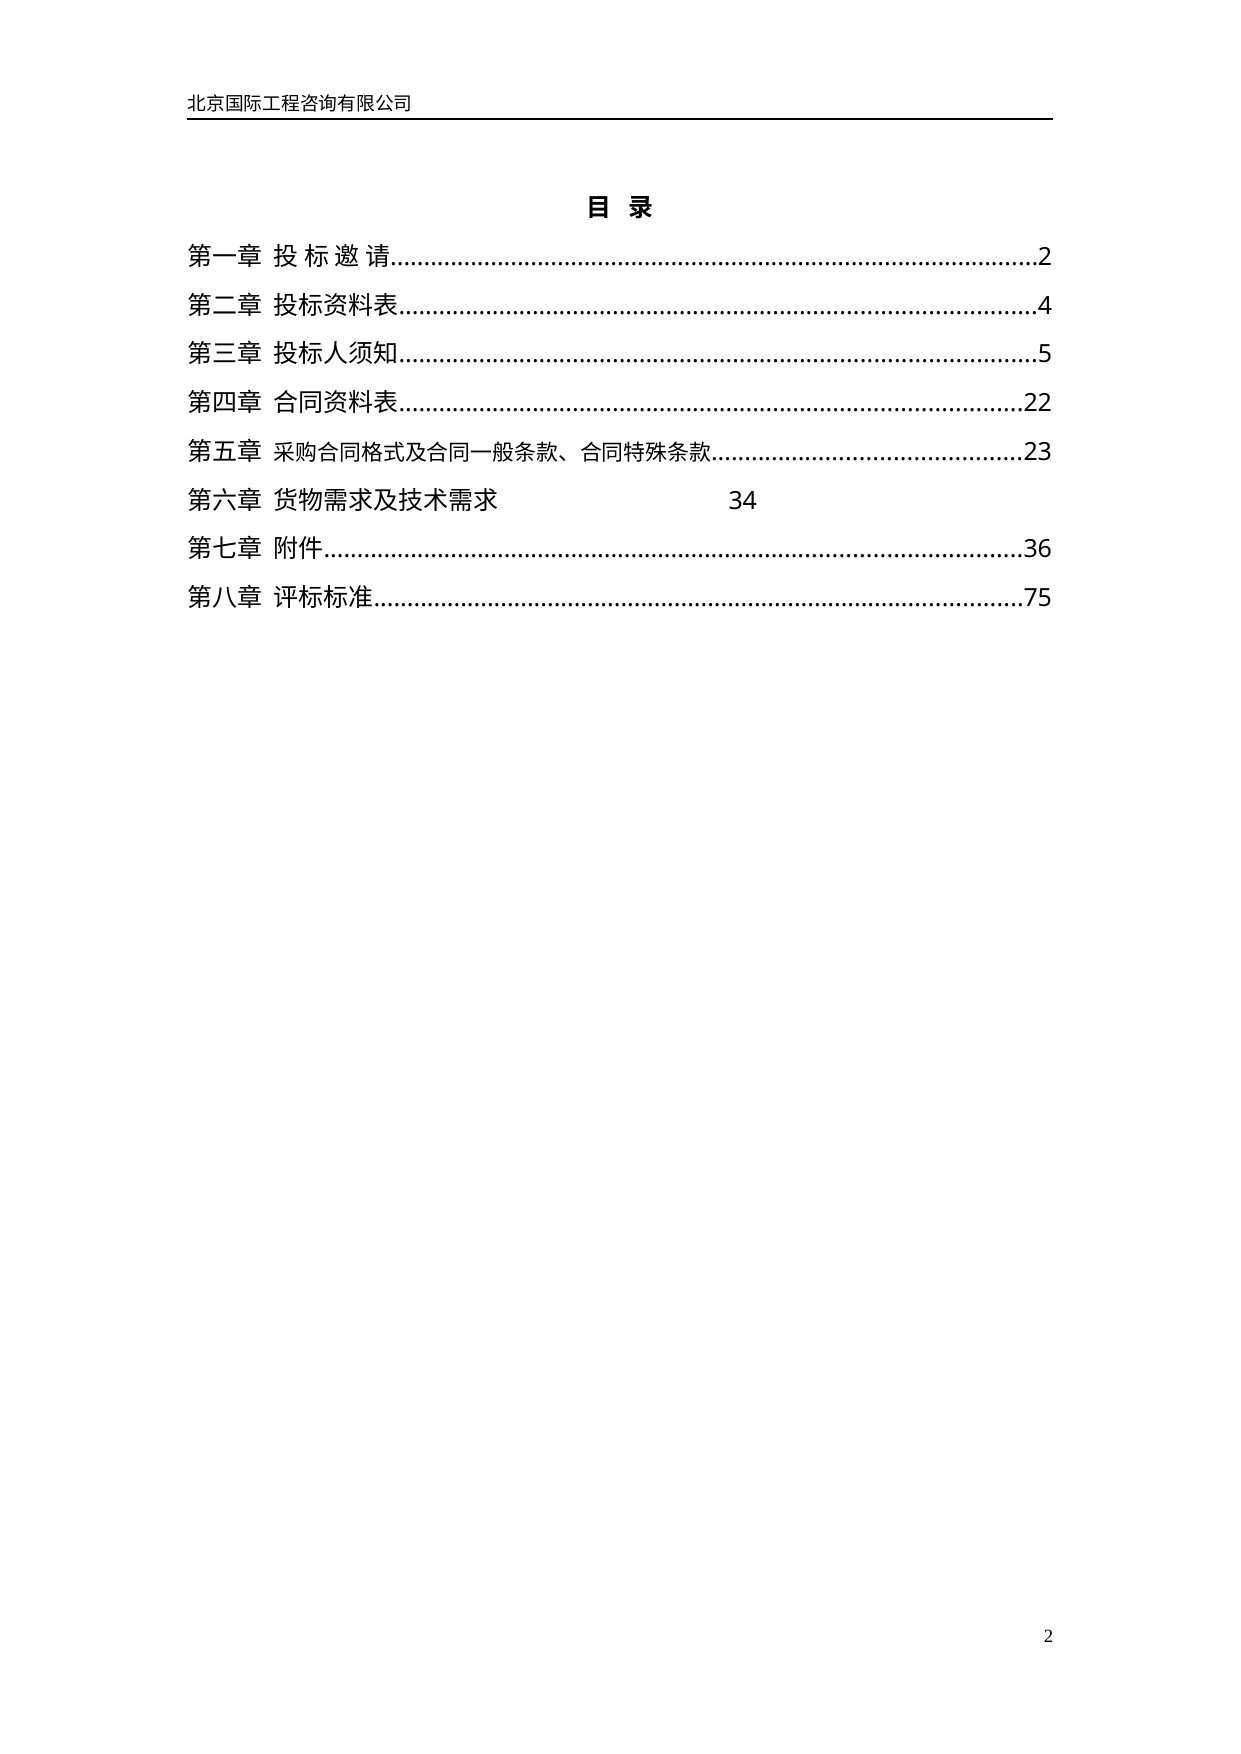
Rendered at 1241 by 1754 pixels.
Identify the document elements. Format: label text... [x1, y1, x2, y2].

text 第一章 投 标 邀 请 2 [187, 236, 1053, 273]
text 第八章 评标标准 75 [187, 578, 1053, 614]
text 第二章 投标资料表 4 [187, 285, 1053, 321]
text 目 录 [187, 188, 1053, 224]
text 第六章 货物需求及技术需求 34 [187, 480, 1053, 516]
text 第四章 合同资料表 22 [187, 383, 1053, 419]
text 第三章 投标人须知 5 [187, 334, 1053, 370]
text 第五章 采购合同格式及合同一般条款、合同特殊条款 23 [187, 431, 1053, 468]
text 第七章 附件 36 [187, 529, 1053, 565]
